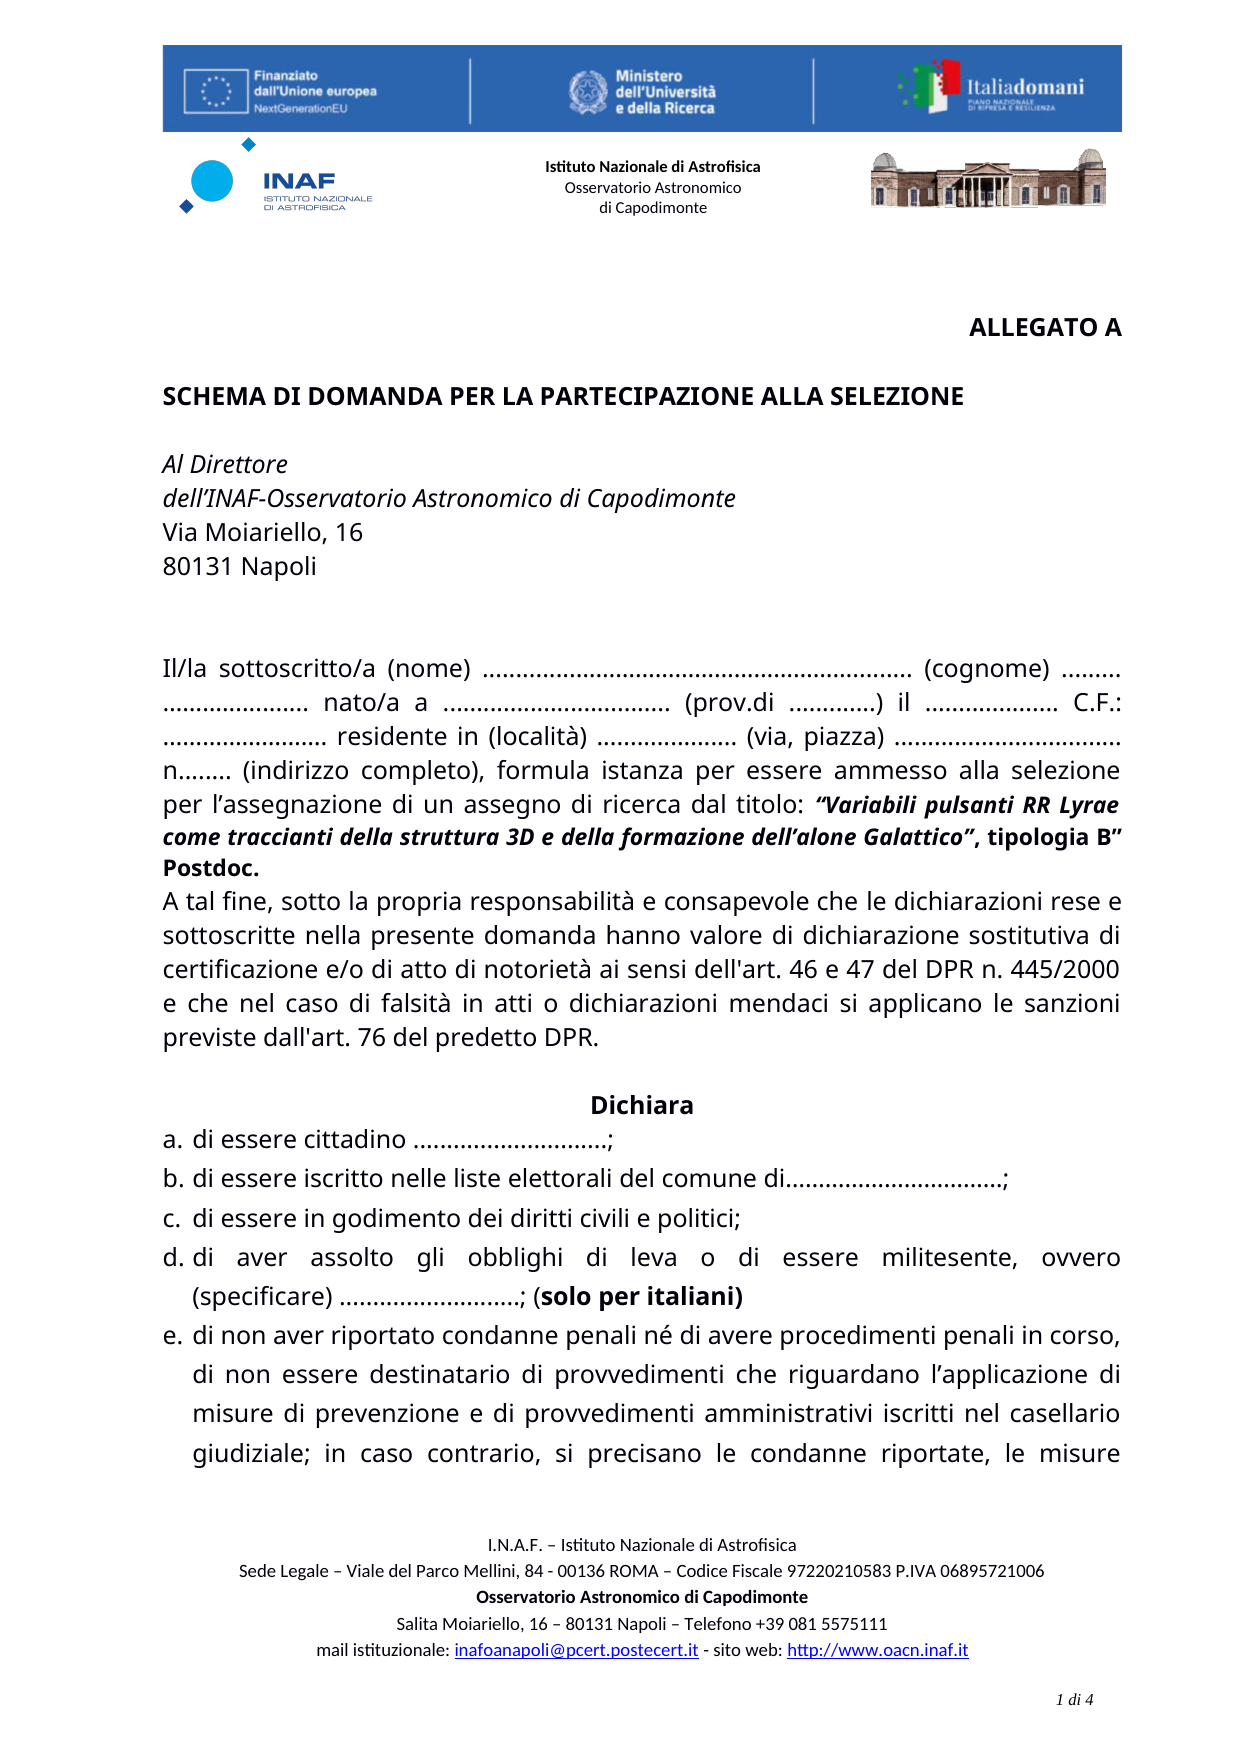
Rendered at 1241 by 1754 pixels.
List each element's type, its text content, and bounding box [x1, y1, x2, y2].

text A tal fine, sotto la propria responsabilità e consapevole che le dichiarazioni rese e sottoscritte nella presente domanda hanno valore di dichiarazione sostitutiva di certificazione e/o di atto di notorietà ai sensi dell'art. 46 e 47 del DPR n. 445/2000 e che nel caso di falsità in atti o dichiarazioni mendaci si applicano le sanzioni previste dall'art. 76 del predetto DPR. [162, 883, 1122, 1054]
picture [871, 146, 1106, 208]
text dell’INAF-Osservatorio Astronomico di Capodimonte [162, 480, 1122, 514]
text Via Moiariello, 16 [162, 514, 1122, 548]
text ALLEGATO A [162, 310, 1122, 344]
picture [162, 45, 1123, 222]
text SCHEMA DI DOMANDA PER LA PARTECIPAZIONE ALLA SELEZIONE [162, 378, 1122, 412]
text 80131 Napoli [162, 548, 1122, 583]
list di aver assolto gli obblighi di leva o di essere militesente, ovvero (specificare) ...........................; (solo per italiani) [162, 1239, 1122, 1313]
list di essere in godimento dei diritti civili e politici; [162, 1200, 1122, 1234]
text Dichiara [162, 1088, 1122, 1122]
text Il/la sottoscritto/a (nome) ..............……………………………………......... (cognome) .........………............. nato/a a .................................. (prov.di .............) il .................... C.F.: ……………………. residente in (località) ..................... (via, piazza) .................................. n........ (indirizzo completo), formula istanza per essere ammesso alla selezione per l’assegnazione di un assegno di ricerca dal titolo: “Variabili pulsanti RR Lyrae come traccianti della struttura 3D e della formazione dell’alone Galattico”, tipologia B” Postdoc. [162, 651, 1122, 883]
text Al Direttore [162, 446, 1122, 480]
list di essere iscritto nelle liste elettorali del comune di……………………………; [162, 1161, 1122, 1195]
list di essere cittadino .............................; [162, 1122, 1122, 1156]
